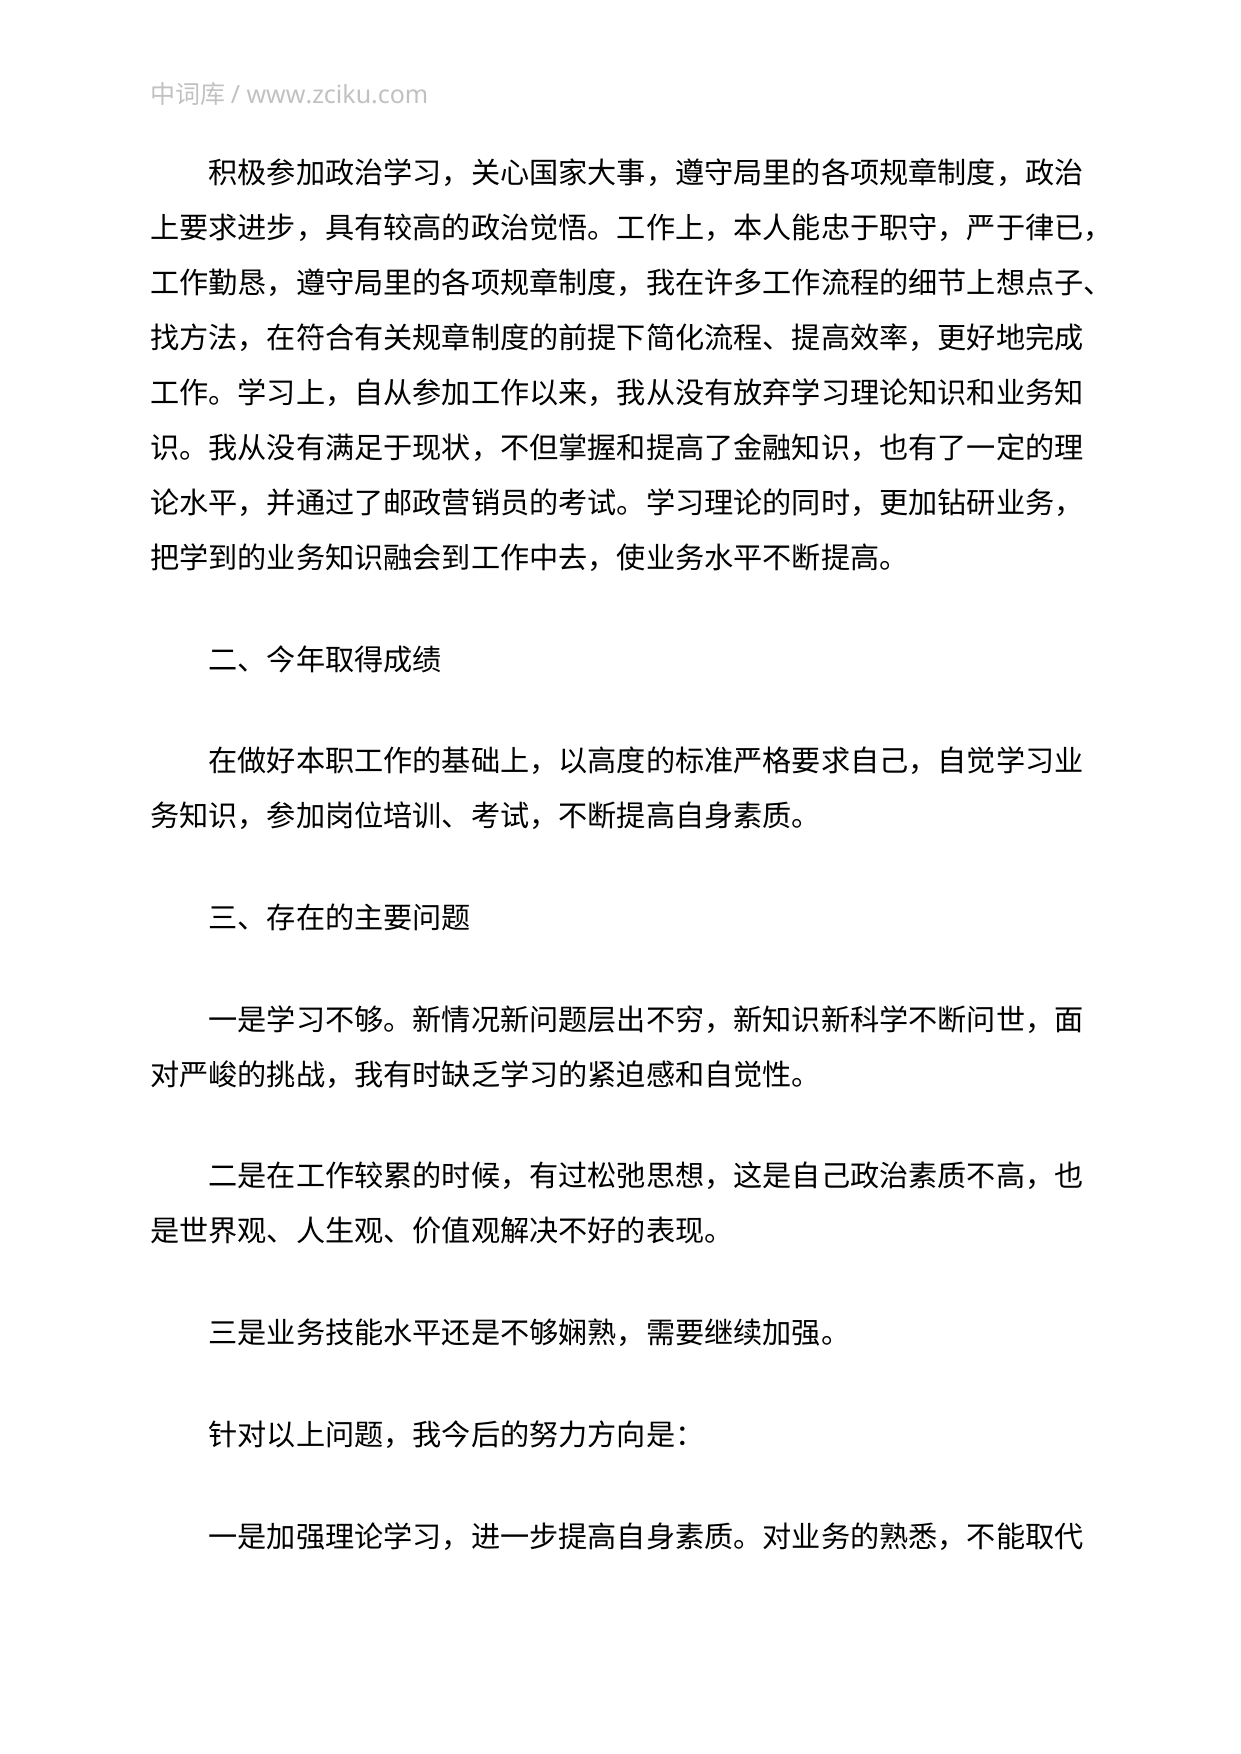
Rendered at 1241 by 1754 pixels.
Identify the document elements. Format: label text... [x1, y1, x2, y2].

text 一是学习不够。新情况新问题层出不穷，新知识新科学不断问世，面对严峻的挑战，我有时缺乏学习的紧迫感和自觉性。 [150, 996, 1090, 1093]
text 二、今年取得成绩 [150, 636, 1090, 678]
text 针对以上问题，我今后的努力方向是： [150, 1411, 1090, 1454]
text 三是业务技能水平还是不够娴熟，需要继续加强。 [150, 1309, 1090, 1352]
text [150, 1513, 1090, 1555]
text 三、存在的主要问题 [150, 894, 1090, 937]
text 积极参加政治学习，关心国家大事，遵守局里的各项规章制度，政治上要求进步，具有较高的政治觉悟。工作上，本人能忠于职守，严于律已，工作勤恳，遵守局里的各项规章制度，我在许多工作流程的细节上想点子、找方法，在符合有关规章制度的前提下简化流程、提高效率，更好地完成工作。学习上，自从参加工作以来，我从没有放弃学习理论知识和业务知识。我从没有满足于现状，不但掌握和提高了金融知识，也有了一定的理论水平，并通过了邮政营销员的考试。学习理论的同时，更加钻研业务，把学到的业务知识融会到工作中去，使业务水平不断提高。 [150, 150, 1090, 577]
text 在做好本职工作的基础上，以高度的标准严格要求自己，自觉学习业务知识，参加岗位培训、考试，不断提高自身素质。 [150, 738, 1090, 835]
text 二是在工作较累的时候，有过松弛思想，这是自己政治素质不高，也是世界观、人生观、价值观解决不好的表现。 [150, 1153, 1090, 1250]
